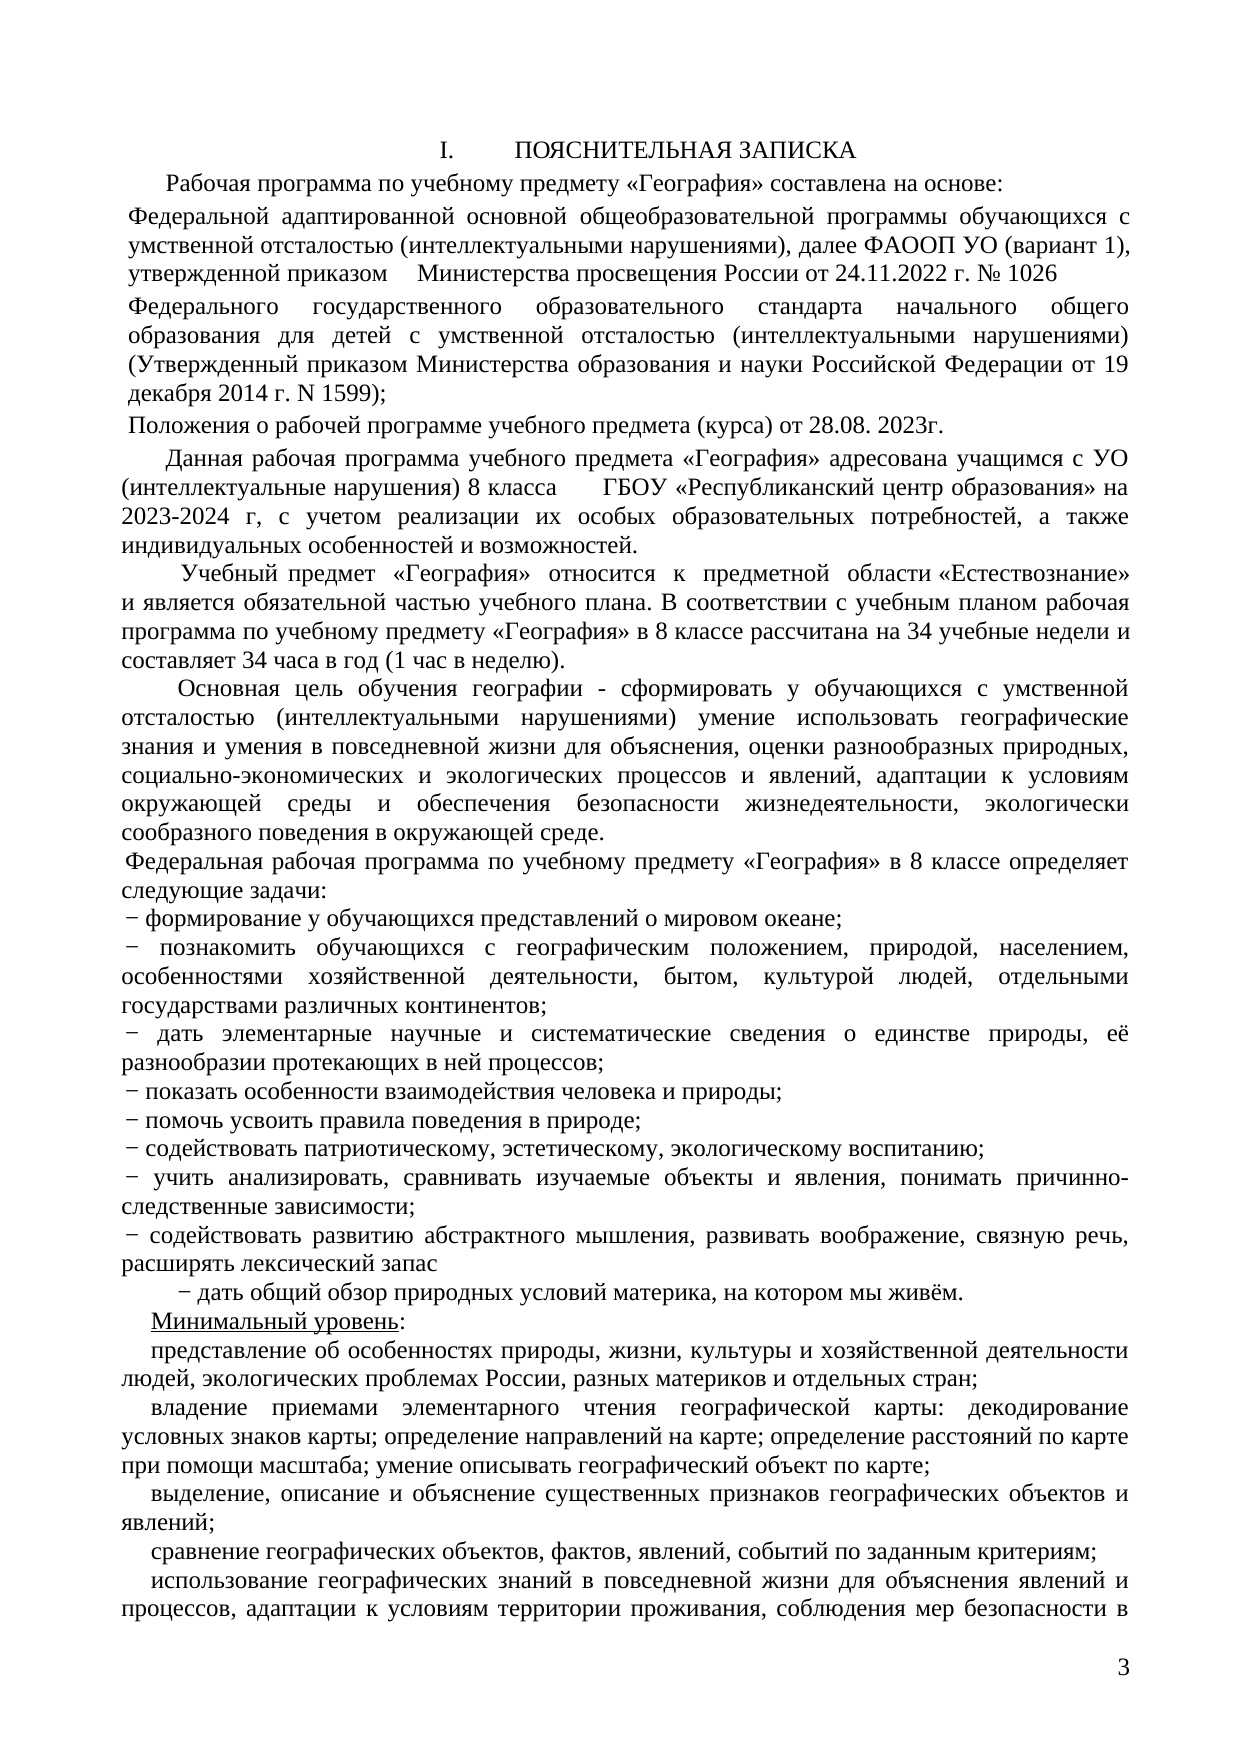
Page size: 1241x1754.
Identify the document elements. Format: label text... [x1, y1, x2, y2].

list ПОЯСНИТЕЛЬНАЯ ЗАПИСКА [165, 135, 1130, 164]
text представление об особенностях природы, жизни, культуры и хозяйственной деятельности людей, экологических проблемах России, разных материков и отдельных стран; [121, 1335, 1130, 1392]
text − познакомить обучающихся с географическим положением, природой, населением, особенностями хозяйственной деятельности, бытом, культурой людей, отдельными государствами различных континентов; [121, 932, 1130, 1018]
text Федеральной адаптированной основной общеобразовательной программы обучающихся с умственной отсталостью (интеллектуальными нарушениями), далее ФАООП УО (вариант 1), утвержденной приказом Министерства просвещения России от 24.11.2022 г. № 1026 [128, 201, 1130, 287]
text − содействовать развитию абстрактного мышления, развивать воображение, связную речь, расширять лексический запас [121, 1220, 1130, 1277]
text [121, 1565, 1130, 1622]
text Рабочая программа по учебному предмету «География» составлена на основе: [121, 168, 1130, 197]
text Федеральная рабочая программа по учебному предмету «География» в 8 классе определяет следующие задачи: [121, 846, 1130, 903]
text − учить анализировать, сравнивать изучаемые объекты и явления, понимать причинно-следственные зависимости; [121, 1162, 1130, 1220]
text Данная рабочая программа учебного предмета «География» адресована учащимся с УО (интеллектуальные нарушения) 8 класса ГБОУ «Республиканский центр образования» на 2023-2024 г, с учетом реализации их особых образовательных потребностей, а также индивидуальных особенностей и возможностей. [121, 443, 1130, 558]
text Основная цель обучения географии - сформировать у обучающихся с умственной отсталостью (интеллектуальными нарушениями) умение использовать географические знания и умения в повседневной жизни для объяснения, оценки разнообразных природных, социально-экономических и экологических процессов и явлений, адаптации к условиям окружающей среды и обеспечения безопасности жизнедеятельности, экологически сообразного поведения в окружающей среде. [121, 673, 1130, 846]
text Учебный предмет «География» относится к предметной области «Естествознание» и является обязательной частью учебного плана. В соответствии с учебным планом рабочая программа по учебному предмету «География» в 8 классе рассчитана на 34 учебные недели и составляет 34 часа в год (1 час в неделю). [121, 558, 1130, 673]
text − формирование у обучающихся представлений о мировом океане; [121, 903, 1130, 932]
text − помочь усвоить правила поведения в природе; [121, 1105, 1130, 1133]
text владение приемами элементарного чтения географической карты: декодирование условных знаков карты; определение направлений на карте; определение расстояний по карте при помощи масштаба; умение описывать географический объект по карте; [121, 1392, 1130, 1478]
text Минимальный уровень: [121, 1306, 1130, 1335]
text сравнение географических объектов, фактов, явлений, событий по заданным критериям; [121, 1536, 1130, 1565]
text − дать общий обзор природных условий материка, на котором мы живём. [121, 1277, 1130, 1306]
text − содействовать патриотическому, эстетическому, экологическому воспитанию; [121, 1133, 1130, 1162]
text Федерального государственного образовательного стандарта начального общего образования для детей с умственной отсталостью (интеллектуальными нарушениями) (Утвержденный приказом Министерства образования и науки Российской Федерации от 19 декабря 2014 г. N 1599); [128, 291, 1130, 406]
text Положения о рабочей программе учебного предмета (курса) от 28.08. 2023г. [128, 411, 1130, 439]
text выделение, описание и объяснение существенных признаков географических объектов и явлений; [121, 1478, 1130, 1536]
text − показать особенности взаимодействия человека и природы; [121, 1076, 1130, 1105]
text − дать элементарные научные и систематические сведения о единстве природы, её разнообразии протекающих в ней процессов; [121, 1018, 1130, 1076]
